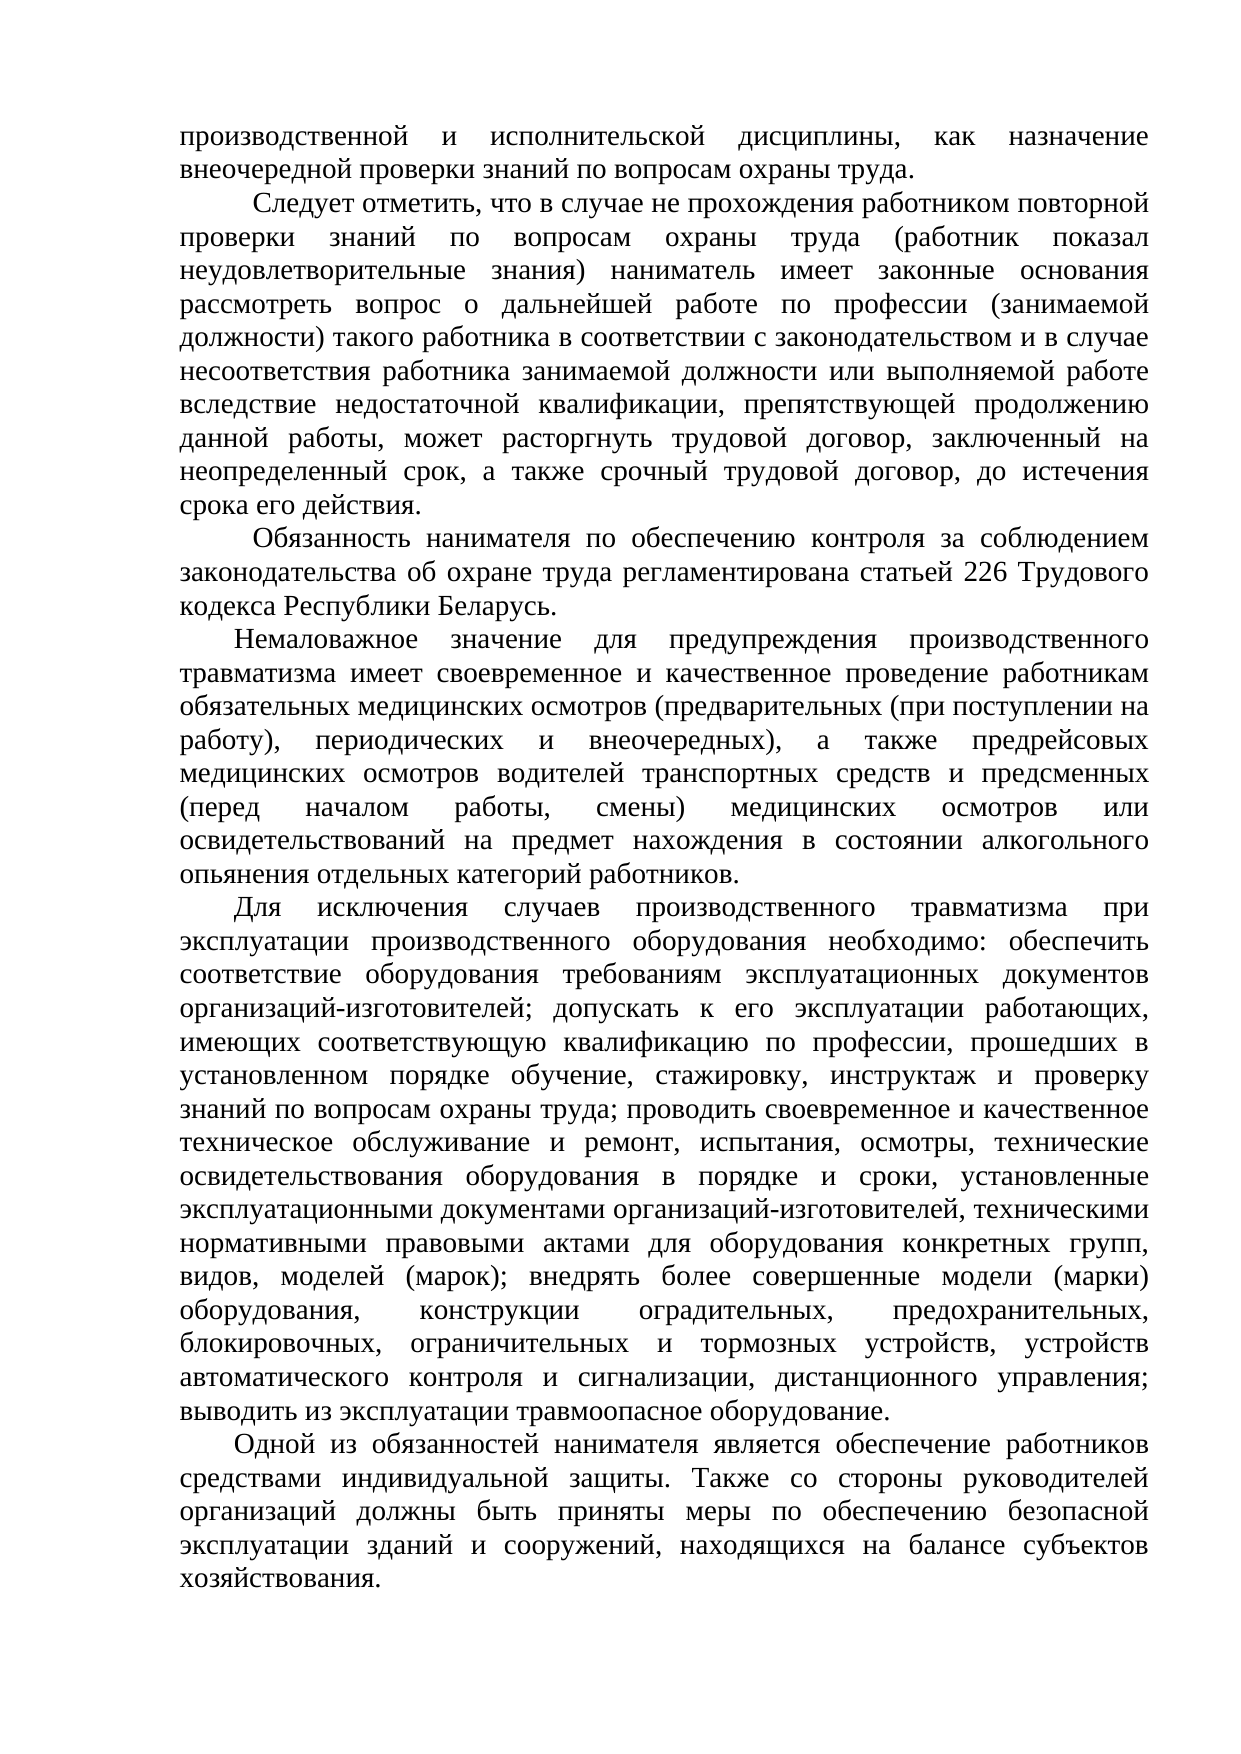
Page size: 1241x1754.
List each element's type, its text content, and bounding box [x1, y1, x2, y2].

text Следует отметить, что в случае не прохождения работником повторной проверки знаний по вопросам охраны труда (работник показал неудовлетворительные знания) наниматель имеет законные основания рассмотреть вопрос о дальнейшей работе по профессии (занимаемой должности) такого работника в соответствии с законодательством и в случае несоответствия работника занимаемой должности или выполняемой работе вследствие недостаточной квалификации, препятствующей продолжению данной работы, может расторгнуть трудовой договор, заключенный на неопределенный срок, а также срочный трудовой договор, до истечения срока его действия. [179, 185, 1149, 521]
text Немаловажное значение для предупреждения производственного травматизма имеет своевременное и качественное проведение работникам обязательных медицинских осмотров (предварительных (при поступлении на работу), периодических и внеочередных), а также предрейсовых медицинских осмотров водителей транспортных средств и предсменных (перед началом работы, смены) медицинских осмотров или освидетельствований на предмет нахождения в состоянии алкогольного опьянения отдельных категорий работников. [179, 621, 1149, 889]
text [179, 118, 1149, 185]
text Одной из обязанностей нанимателя является обеспечение работников средствами индивидуальной защиты. Также со стороны руководителей организаций должны быть приняты меры по обеспечению безопасной эксплуатации зданий и сооружений, находящихся на балансе субъектов хозяйствования. [179, 1426, 1149, 1594]
text Обязанность нанимателя по обеспечению контроля за соблюдением законодательства об охране труда регламентирована статьей 226 Трудового кодекса Республики Беларусь. [179, 521, 1149, 621]
text Для исключения случаев производственного травматизма при эксплуатации производственного оборудования необходимо: обеспечить соответствие оборудования требованиям эксплуатационных документов организаций-изготовителей; допускать к его эксплуатации работающих, имеющих соответствующую квалификацию по профессии, прошедших в установленном порядке обучение, стажировку, инструктаж и проверку знаний по вопросам охраны труда; проводить своевременное и качественное техническое обслуживание и ремонт, испытания, осмотры, технические освидетельствования оборудования в порядке и сроки, установленные эксплуатационными документами организаций-изготовителей, техническими нормативными правовыми актами для оборудования конкретных групп, видов, моделей (марок); внедрять более совершенные модели (марки) оборудования, конструкции оградительных, предохранительных, блокировочных, ограничительных и тормозных устройств, устройств автоматического контроля и сигнализации, дистанционного управления; выводить из эксплуатации травмоопасное оборудование. [179, 889, 1149, 1426]
